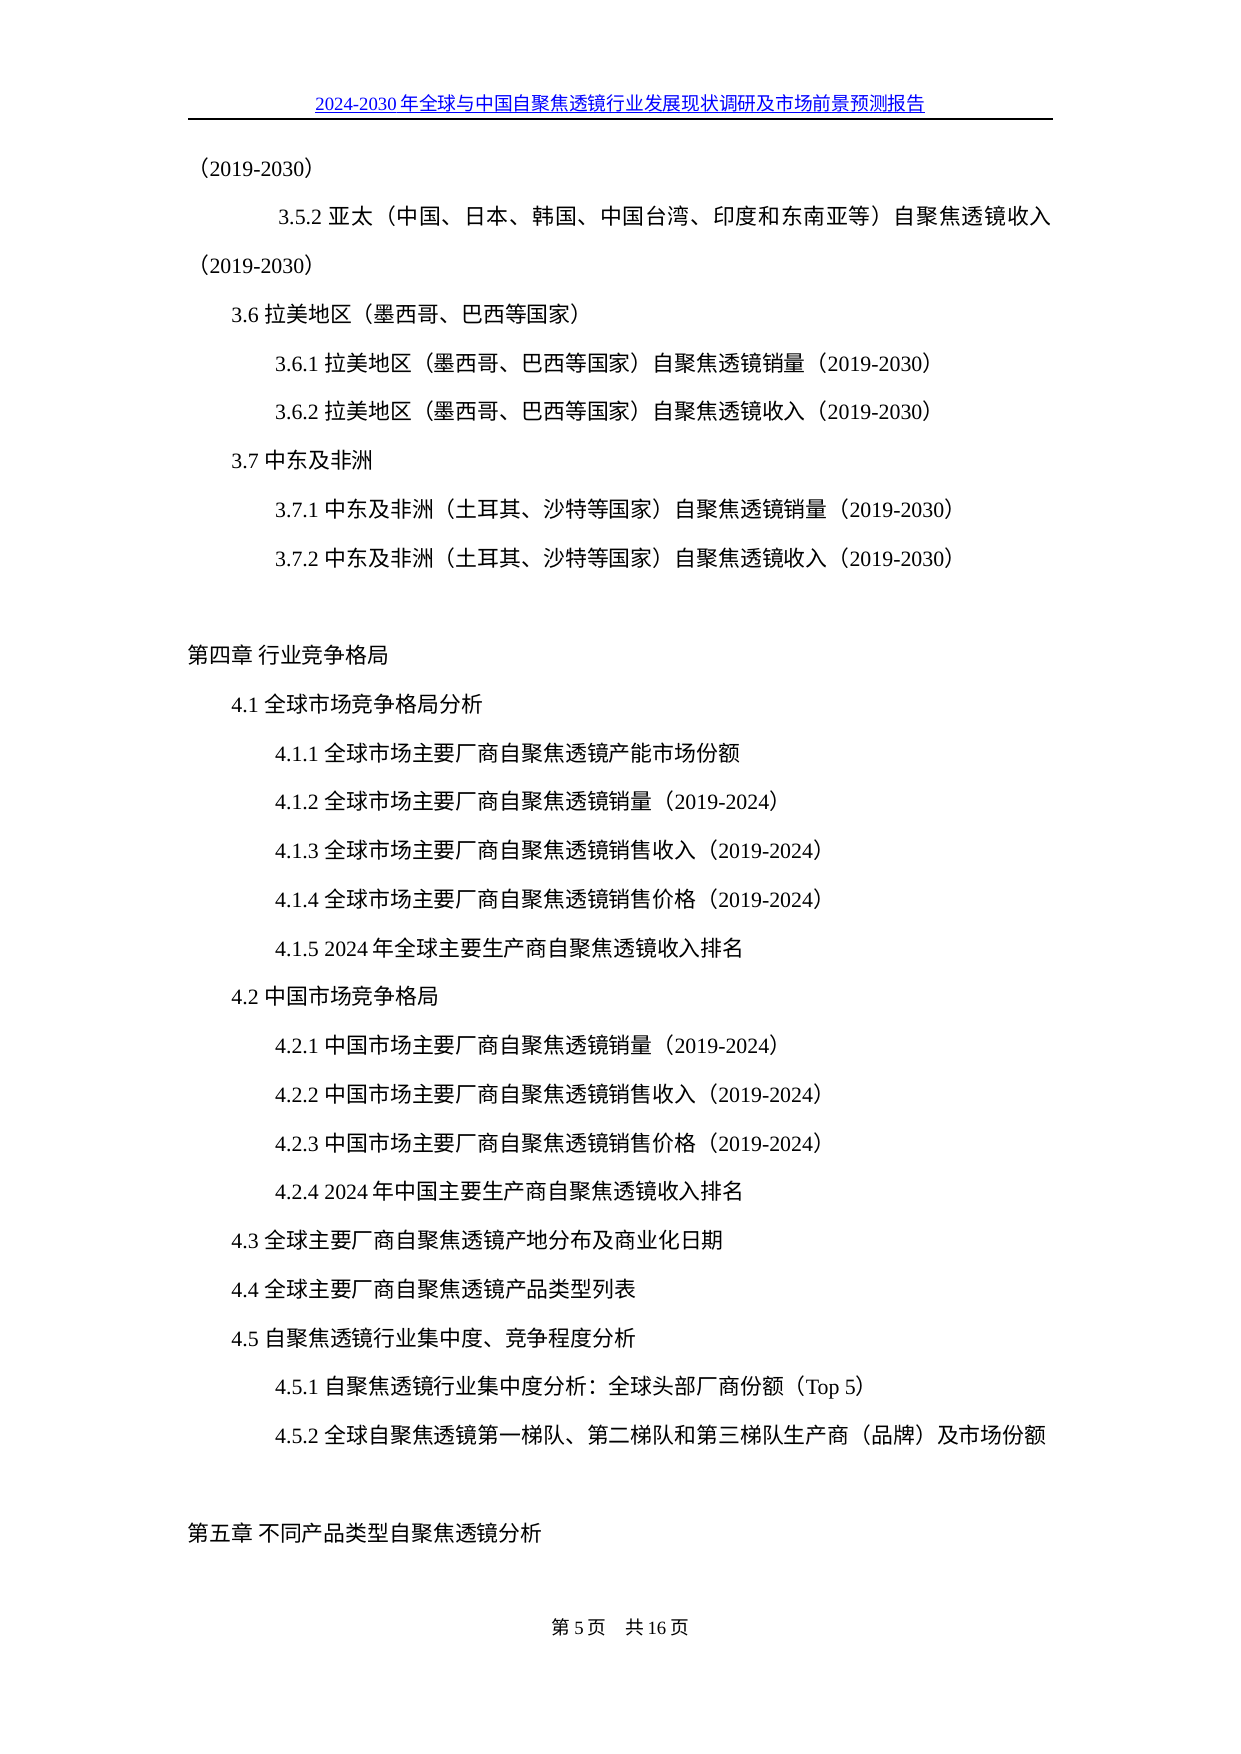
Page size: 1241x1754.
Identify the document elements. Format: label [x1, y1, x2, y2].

text [187, 150, 1053, 1548]
